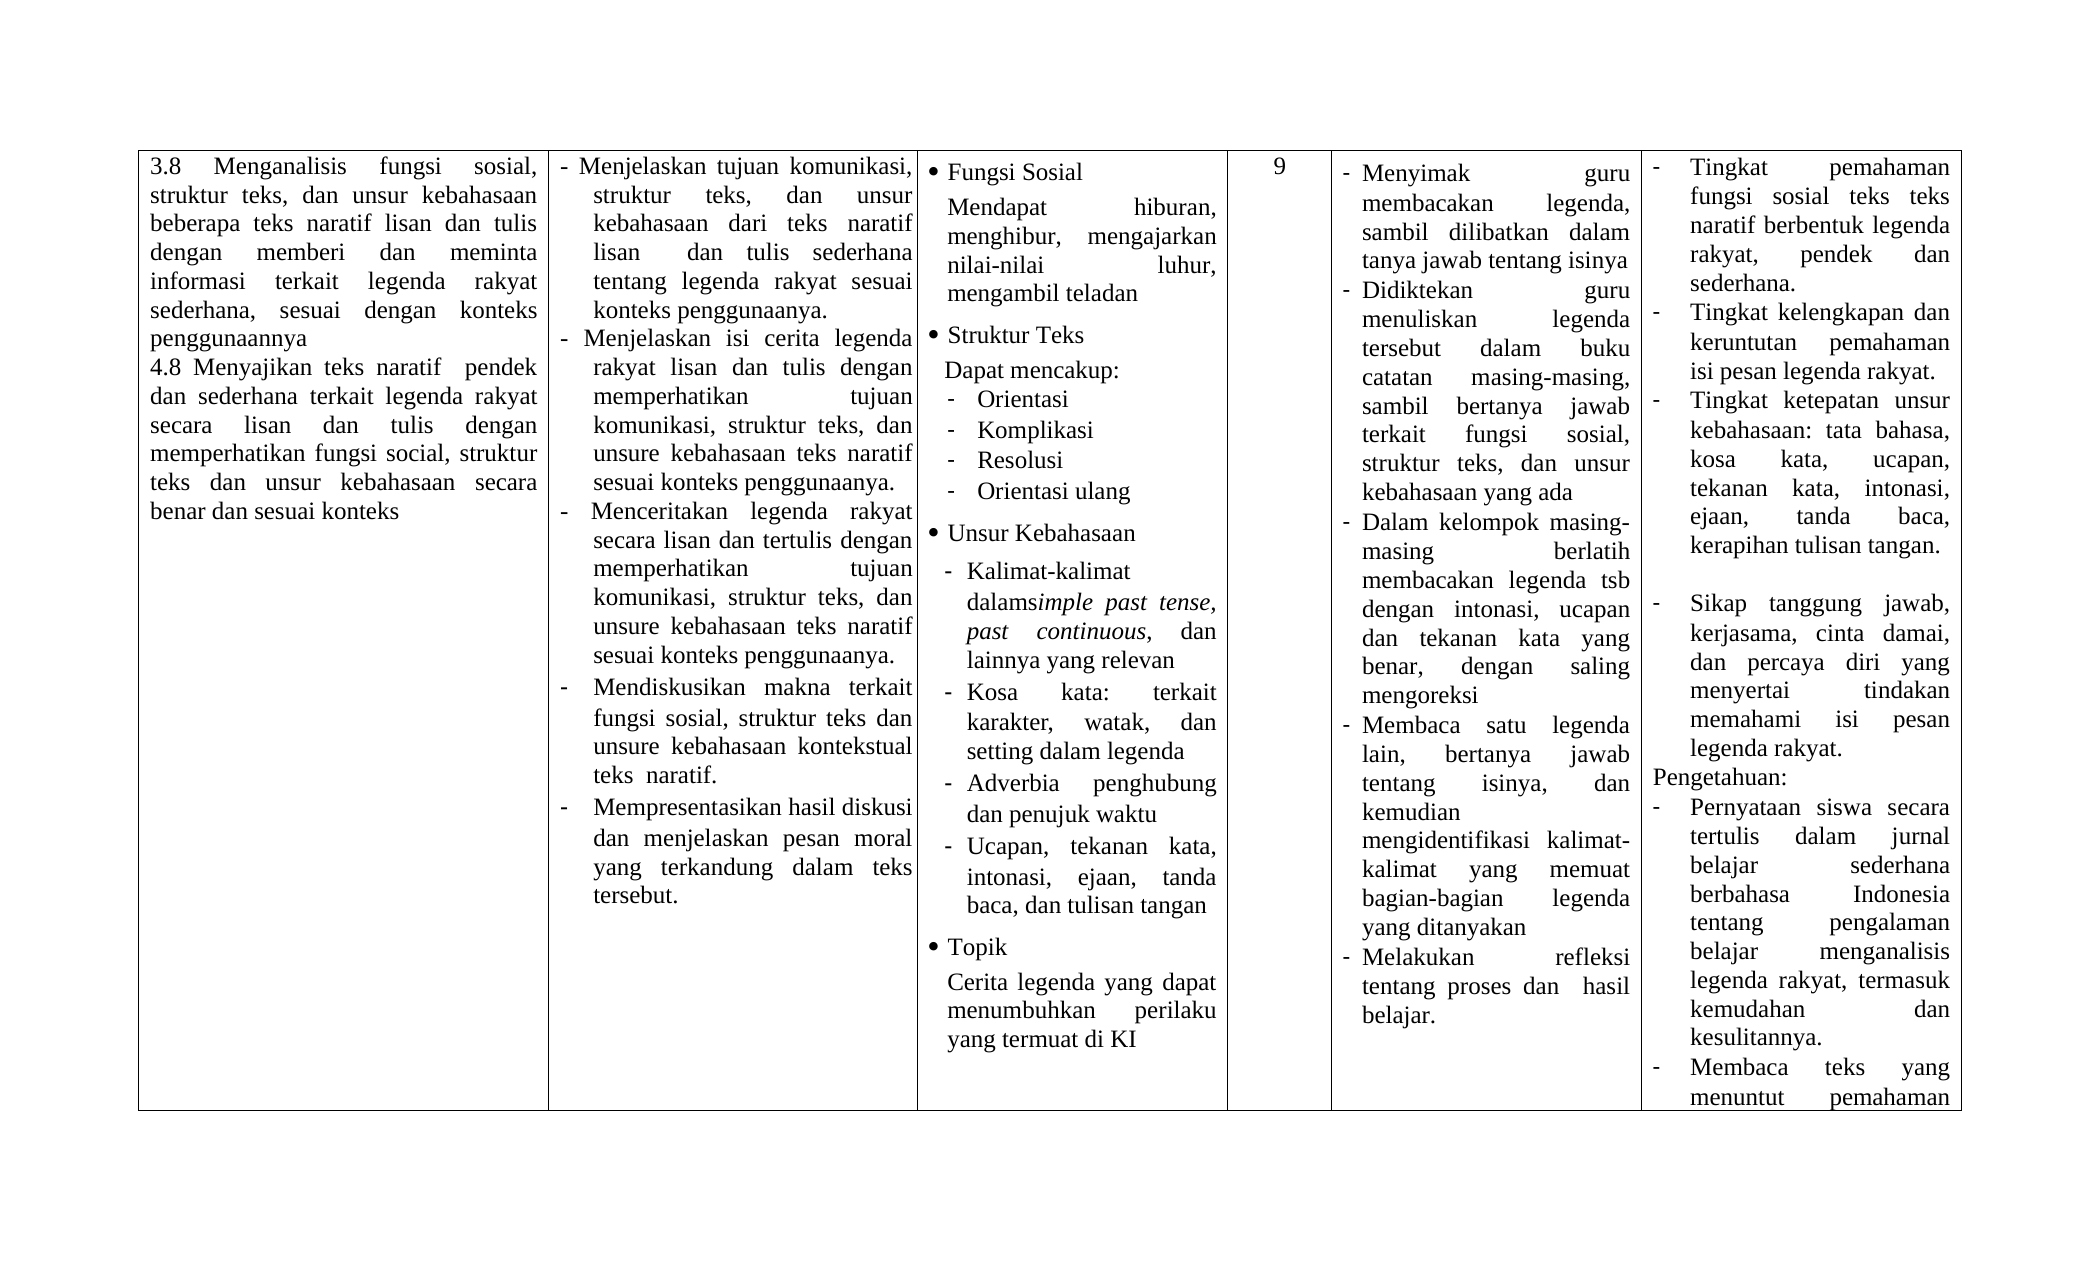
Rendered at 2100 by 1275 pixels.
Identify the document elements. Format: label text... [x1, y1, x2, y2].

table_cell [139, 151, 548, 1110]
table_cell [549, 151, 917, 1110]
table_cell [918, 151, 1227, 1110]
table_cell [1332, 151, 1641, 1110]
table_cell 9 [1228, 151, 1331, 1110]
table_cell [1642, 151, 1961, 1110]
